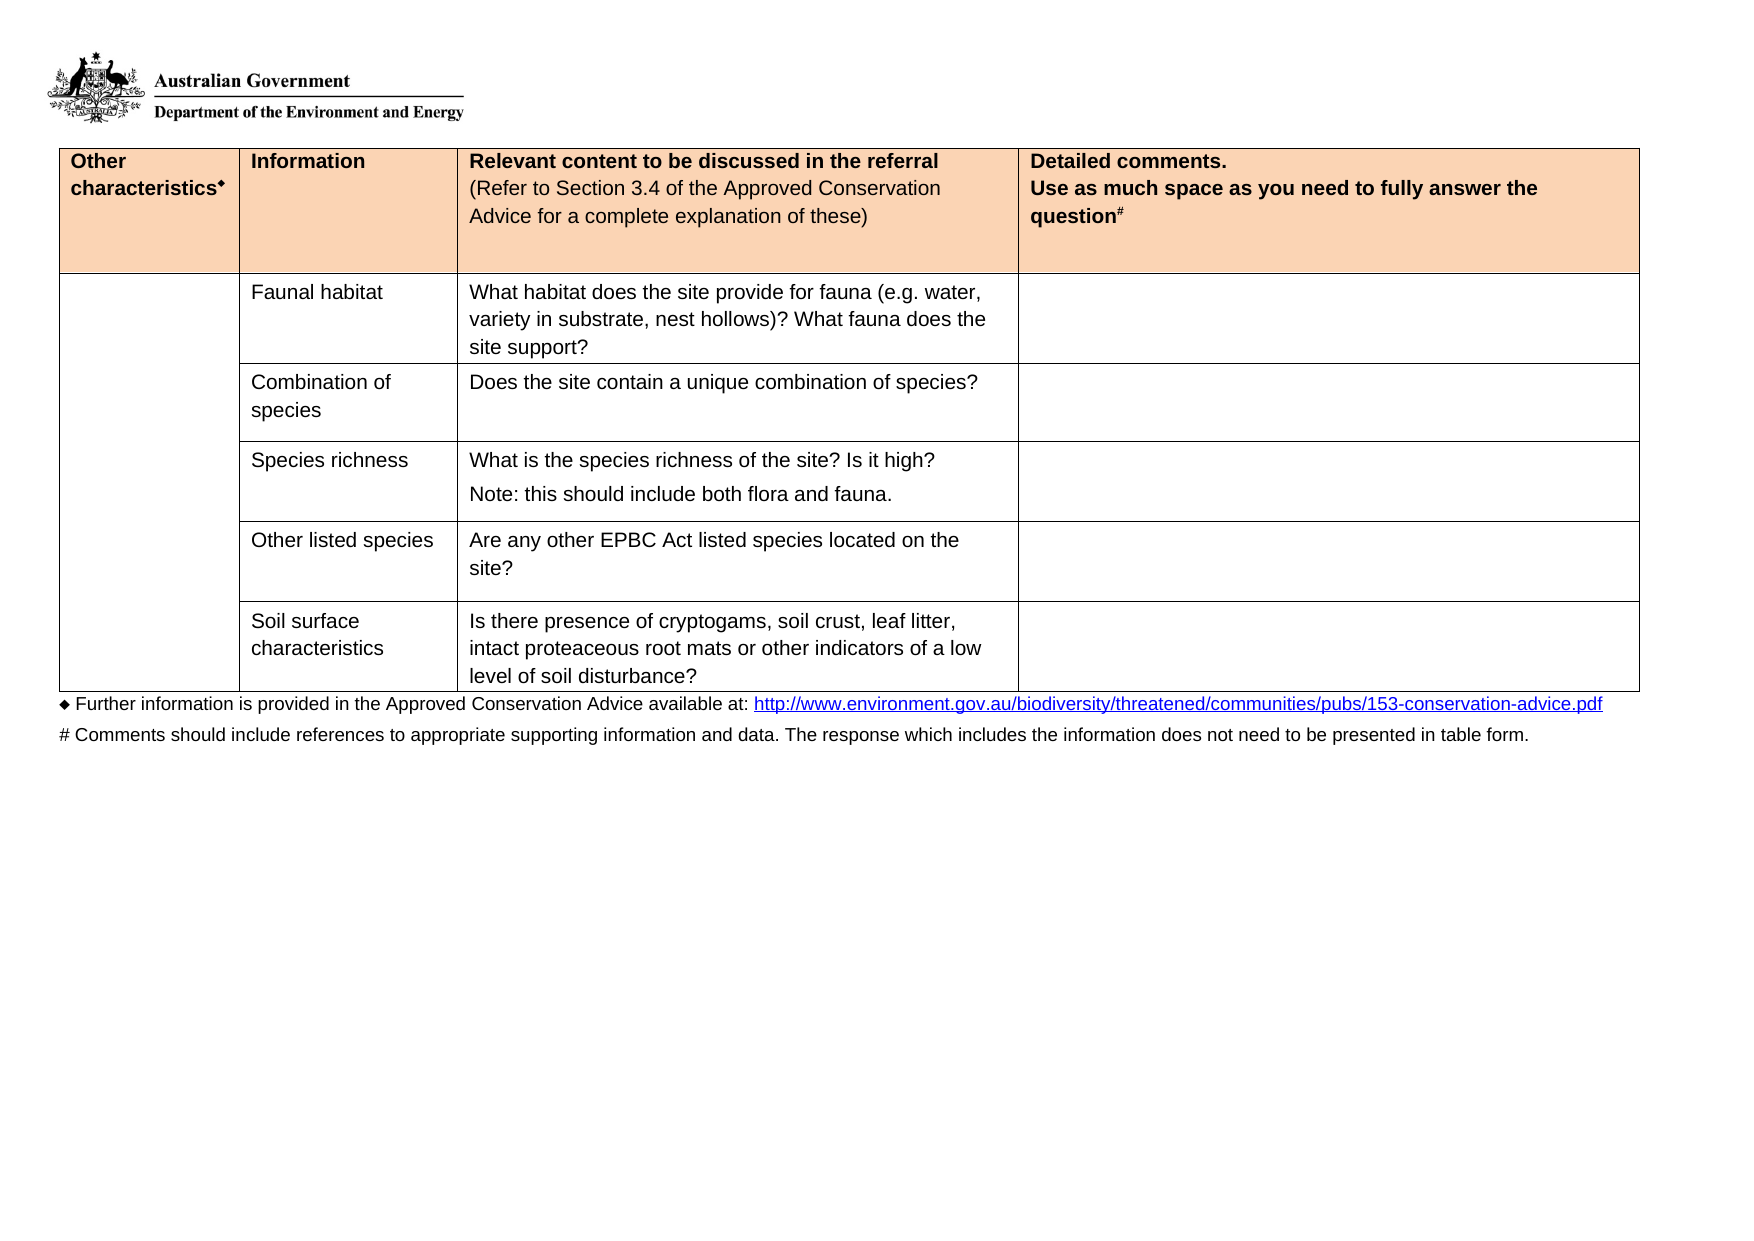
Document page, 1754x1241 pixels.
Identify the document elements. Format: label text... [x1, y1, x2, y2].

table_cell Soil surface characteristics [240, 602, 457, 691]
table_header Detailed comments. Use as much space as you need to fully answer the question# [1019, 149, 1639, 272]
table_cell [1019, 522, 1639, 601]
table_cell [1019, 274, 1639, 363]
picture [16, 26, 495, 126]
table_header Other characteristics [60, 149, 239, 272]
table_cell Does the site contain a unique combination of species? [458, 364, 1018, 441]
table_cell Combination of species [240, 364, 457, 441]
table_cell Faunal habitat [240, 274, 457, 363]
text Further information is provided in the Approved Conservation Advice available at: http://www.environment.gov.au/biodiversity/threatened/communities/pubs/153-conservation-advice.pdf [59, 692, 1606, 714]
table_cell Are any other EPBC Act listed species located on the site? [458, 522, 1018, 601]
table_cell Species richness [240, 442, 457, 521]
table_header Relevant content to be discussed in the referral (Refer to Section 3.4 of the Approved Conservation Advice for a complete explanation of these) [458, 149, 1018, 272]
table_cell [1019, 364, 1639, 441]
table_cell Other listed species [240, 522, 457, 601]
table_cell What is the species richness of the site? Is it high? Note: this should include both flora and fauna. [458, 442, 1018, 521]
table_cell What habitat does the site provide for fauna (e.g. water, variety in substrate, nest hollows)? What fauna does the site support? [458, 274, 1018, 363]
table_cell Is there presence of cryptogams, soil crust, leaf litter, intact proteaceous root mats or other indicators of a low level of soil disturbance? [458, 602, 1018, 691]
text # Comments should include references to appropriate supporting information and data. The response which includes the information does not need to be presented in table form. [59, 723, 1606, 745]
table_cell [1019, 442, 1639, 521]
table_cell [1019, 602, 1639, 691]
table_header Information [240, 149, 457, 272]
